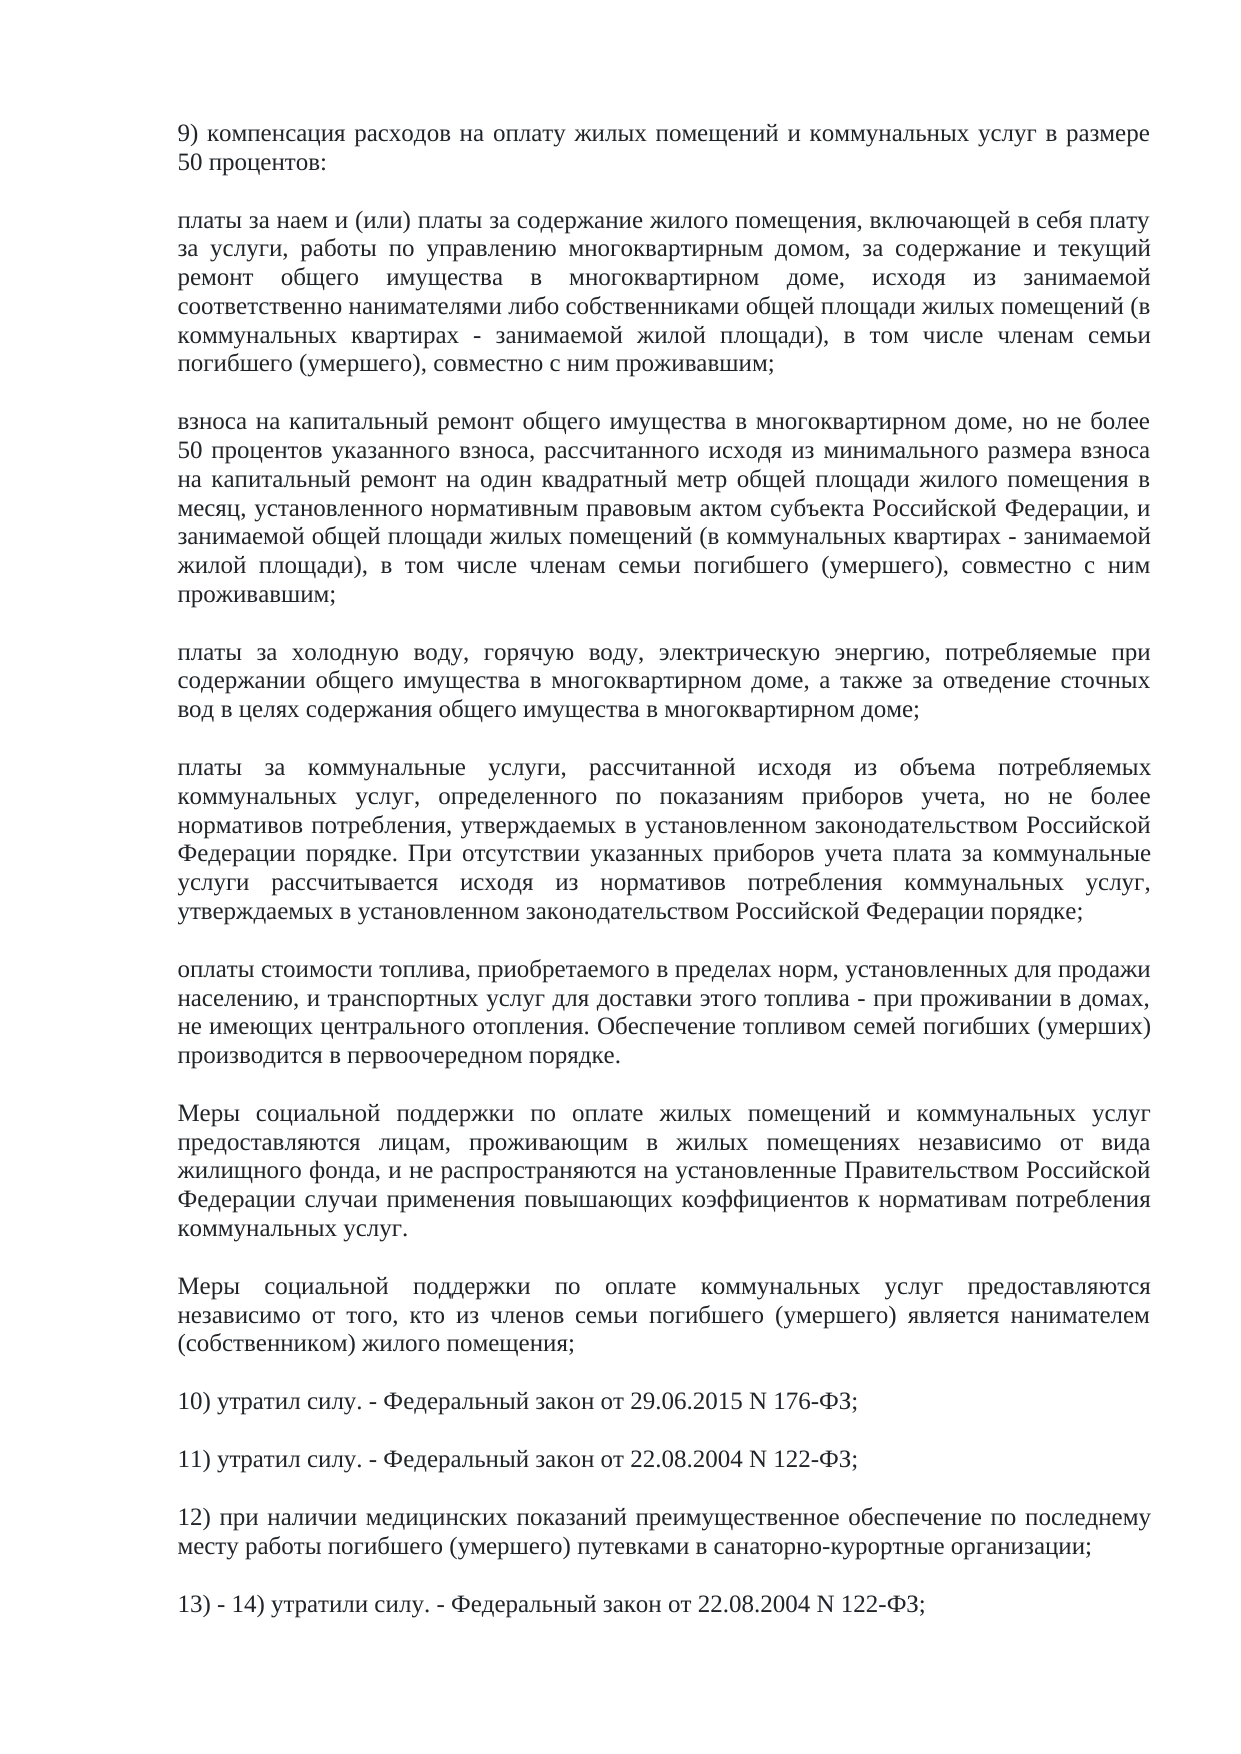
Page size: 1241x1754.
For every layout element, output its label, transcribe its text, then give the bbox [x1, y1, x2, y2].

text оплаты стоимости топлива, приобретаемого в пределах норм, установленных для продажи населению, и транспортных услуг для доставки этого топлива - при проживании в домах, не имеющих центрального отопления. Обеспечение топливом семей погибших (умерших) производится в первоочередном порядке. [177, 954, 1152, 1069]
text 9) компенсация расходов на оплату жилых помещений и коммунальных услуг в размере 50 процентов: [177, 118, 1152, 176]
text 10) утратил силу. - Федеральный закон от 29.06.2015 N 176-ФЗ; [177, 1386, 1152, 1415]
text 13) - 14) утратили силу. - Федеральный закон от 22.08.2004 N 122-ФЗ; [177, 1589, 1152, 1618]
text взноса на капитальный ремонт общего имущества в многоквартирном доме, но не более 50 процентов указанного взноса, рассчитанного исходя из минимального размера взноса на капитальный ремонт на один квадратный метр общей площади жилого помещения в месяц, установленного нормативным правовым актом субъекта Российской Федерации, и занимаемой общей площади жилых помещений (в коммунальных квартирах - занимаемой жилой площади), в том числе членам семьи погибшего (умершего), совместно с ним проживавшим; [177, 406, 1152, 608]
text платы за наем и (или) платы за содержание жилого помещения, включающей в себя плату за услуги, работы по управлению многоквартирным домом, за содержание и текущий ремонт общего имущества в многоквартирном доме, исходя из занимаемой соответственно нанимателями либо собственниками общей площади жилых помещений (в коммунальных квартирах - занимаемой жилой площади), в том числе членам семьи погибшего (умершего), совместно с ним проживавшим; [177, 205, 1152, 377]
text Меры социальной поддержки по оплате коммунальных услуг предоставляются независимо от того, кто из членов семьи погибшего (умершего) является нанимателем (собственником) жилого помещения; [177, 1271, 1152, 1357]
text 12) при наличии медицинских показаний преимущественное обеспечение по последнему месту работы погибшего (умершего) путевками в санаторно-курортные организации; [177, 1502, 1152, 1560]
text 11) утратил силу. - Федеральный закон от 22.08.2004 N 122-ФЗ; [177, 1444, 1152, 1473]
text Меры социальной поддержки по оплате жилых помещений и коммунальных услуг предоставляются лицам, проживающим в жилых помещениях независимо от вида жилищного фонда, и не распространяются на установленные Правительством Российской Федерации случаи применения повышающих коэффициентов к нормативам потребления коммунальных услуг. [177, 1098, 1152, 1242]
text платы за коммунальные услуги, рассчитанной исходя из объема потребляемых коммунальных услуг, определенного по показаниям приборов учета, но не более нормативов потребления, утверждаемых в установленном законодательством Российской Федерации порядке. При отсутствии указанных приборов учета плата за коммунальные услуги рассчитывается исходя из нормативов потребления коммунальных услуг, утверждаемых в установленном законодательством Российской Федерации порядке; [177, 752, 1152, 925]
text платы за холодную воду, горячую воду, электрическую энергию, потребляемые при содержании общего имущества в многоквартирном доме, а также за отведение сточных вод в целях содержания общего имущества в многоквартирном доме; [177, 637, 1152, 723]
